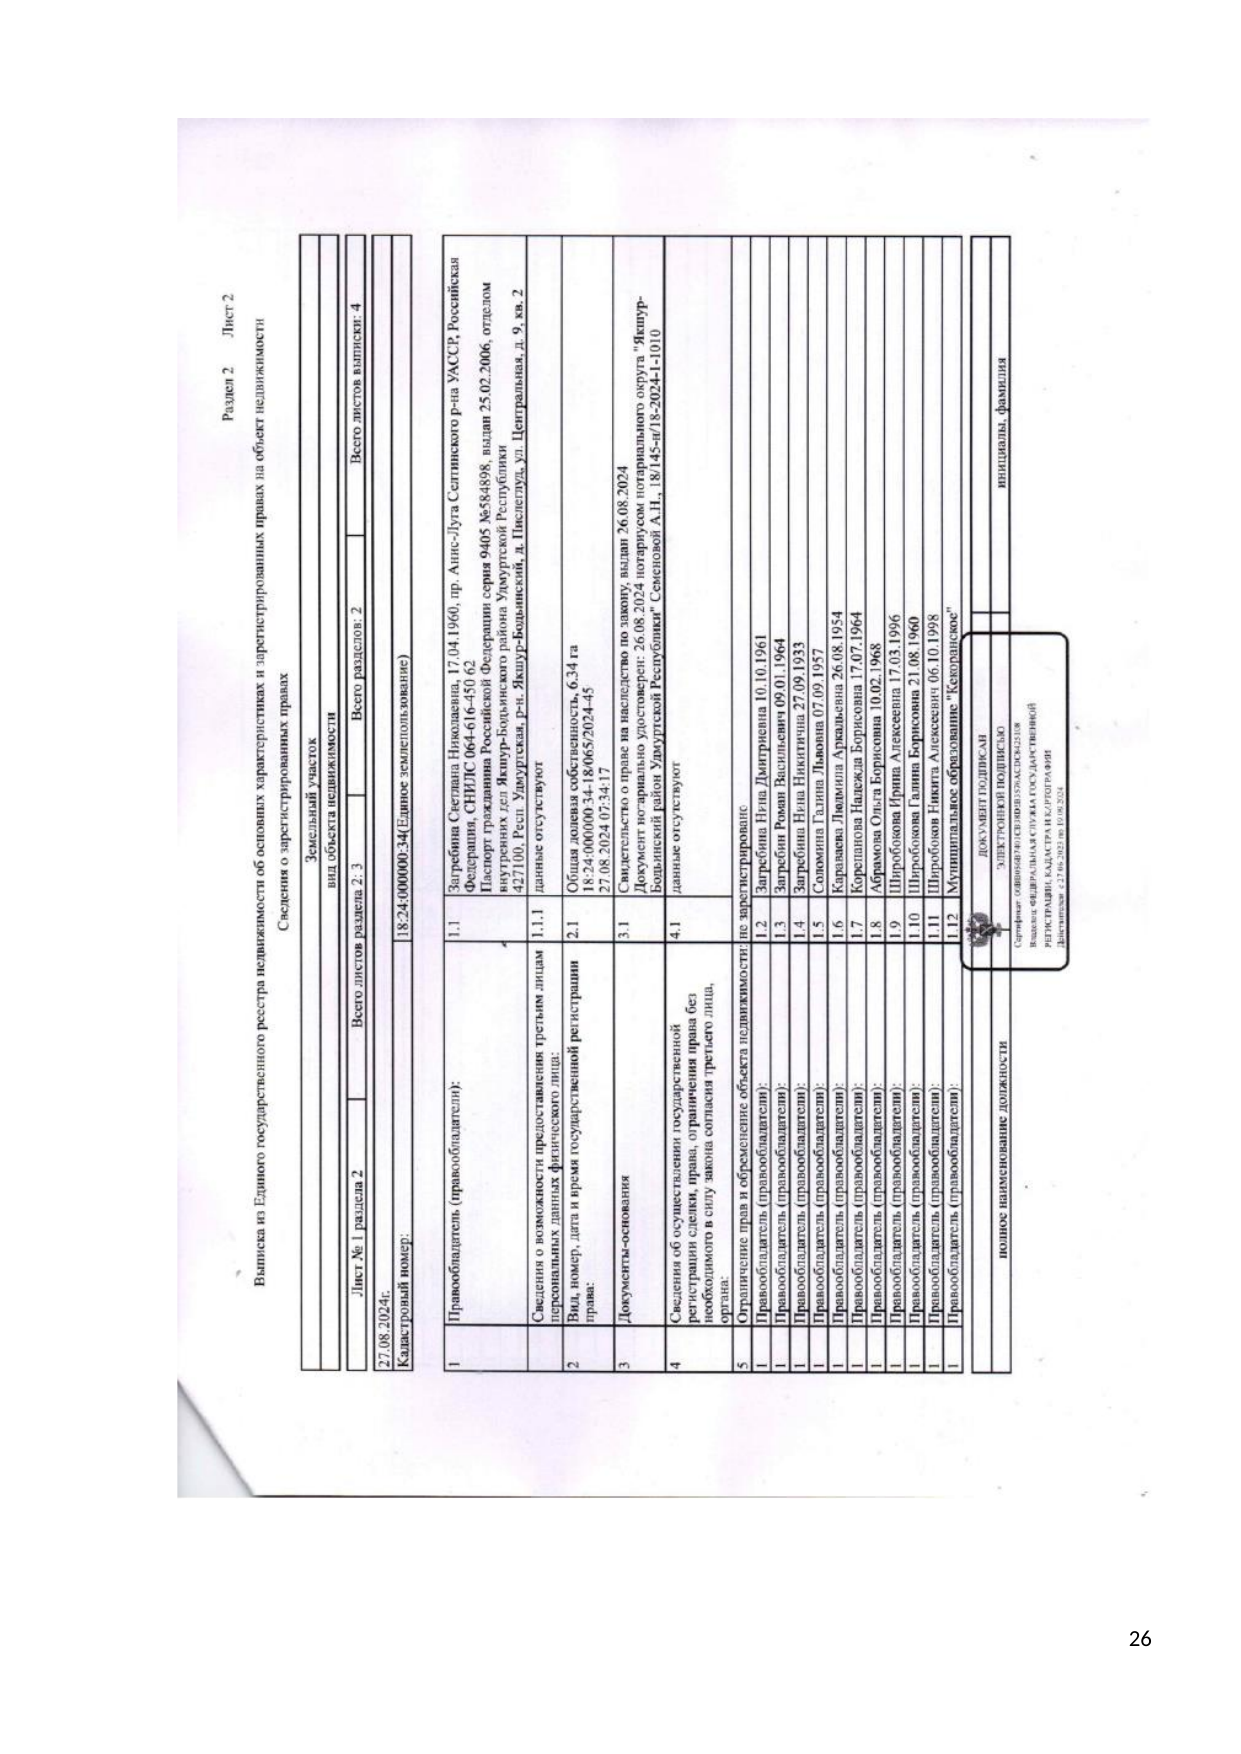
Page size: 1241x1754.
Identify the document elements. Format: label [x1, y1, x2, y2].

picture [177, 118, 1152, 1499]
